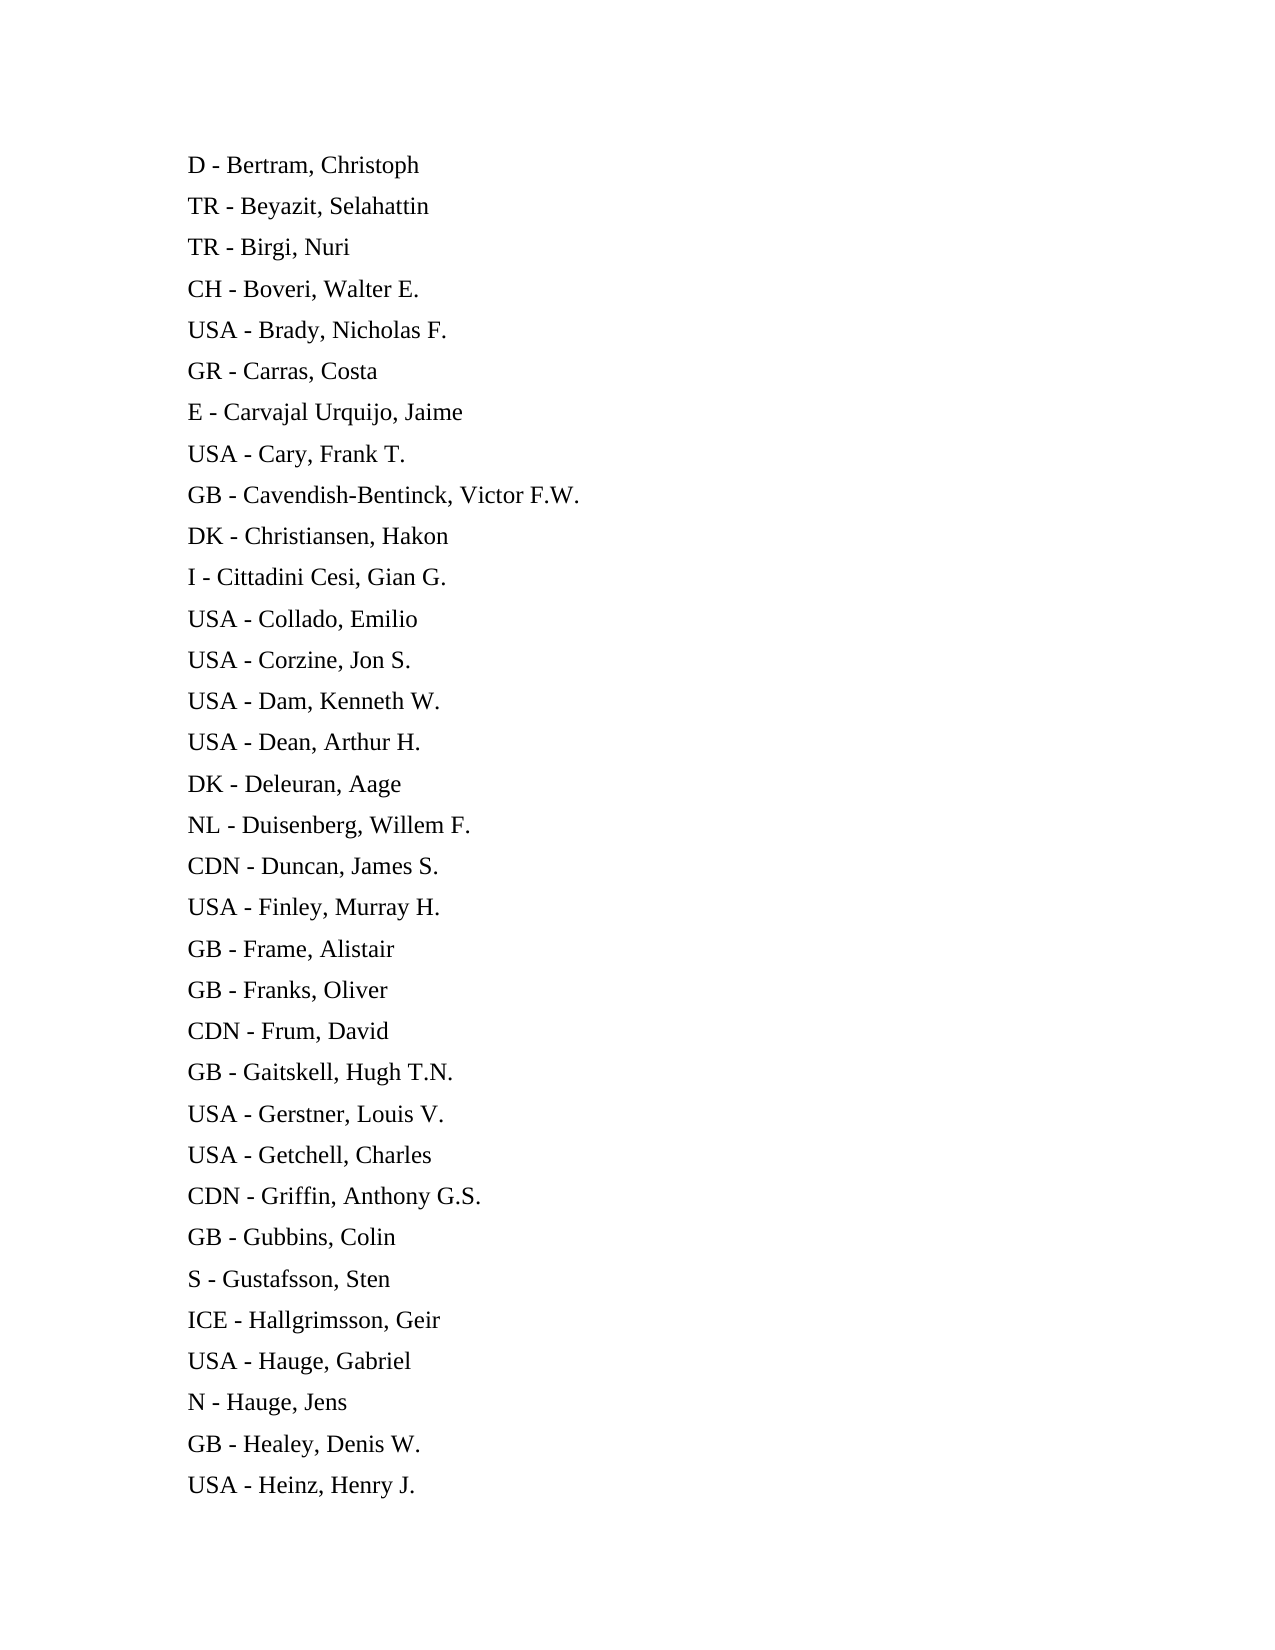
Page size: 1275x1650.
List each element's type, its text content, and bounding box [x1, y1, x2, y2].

text TR - Birgi, Nuri [187, 232, 1087, 261]
text - Getchell, Charles [187, 1140, 1087, 1169]
text GB - Frame, Alistair [187, 934, 1087, 962]
text GB - Franks, Oliver [187, 975, 1087, 1004]
text - Heinz, Henry J. [187, 1470, 1087, 1499]
text CH - Boveri, Walter E. [187, 274, 1087, 302]
text - Brady, Nicholas F. [187, 315, 1087, 344]
text N - Hauge, s [187, 1387, 1087, 1416]
text - Finley, Murray H. [187, 892, 1087, 921]
text - Dam, Kenneth W. [187, 686, 1087, 715]
text CDN - Frum, David [187, 1016, 1087, 1045]
text GR - Carras, Costa [187, 356, 1087, 385]
text GB - Cavendish-Bentinck, Victor F.W. [187, 480, 1087, 509]
text - Dean, Arthur H. [187, 727, 1087, 756]
text NL - Duisenberg, Willem F. [187, 810, 1087, 839]
text GB - Gaitskell, Hugh T.N. [187, 1057, 1087, 1086]
text DK - Christiansen, Hakon [187, 521, 1087, 550]
text ICE - Hallgrimsson, Geir [187, 1305, 1087, 1334]
text S - Gustafsson, Sten [187, 1264, 1087, 1292]
text CDN - Duncan, James S. [187, 851, 1087, 880]
text I - Cittadini Cesi, Gian G. [187, 562, 1087, 591]
text TR - Beyazit, Selahattin [187, 191, 1087, 220]
text DK - Deleuran, Aage [187, 769, 1087, 797]
text - Corzine, Jon S. [187, 645, 1087, 674]
text - Cary, Frank T. [187, 439, 1087, 467]
text GB - Gubbins, Colin [187, 1222, 1087, 1251]
text - Collado, Emilio [187, 604, 1087, 632]
text - Gerstner, Louis V. [187, 1099, 1087, 1127]
text E - Carvajal Urquijo, Jaime [187, 397, 1087, 426]
text CDN - , Anthony G.S. [187, 1181, 1087, 1210]
text - Hauge, Gabriel [187, 1346, 1087, 1375]
text GB - Healey, Denis W. [187, 1429, 1087, 1457]
text D - Bertram, Christoph [187, 150, 1087, 179]
